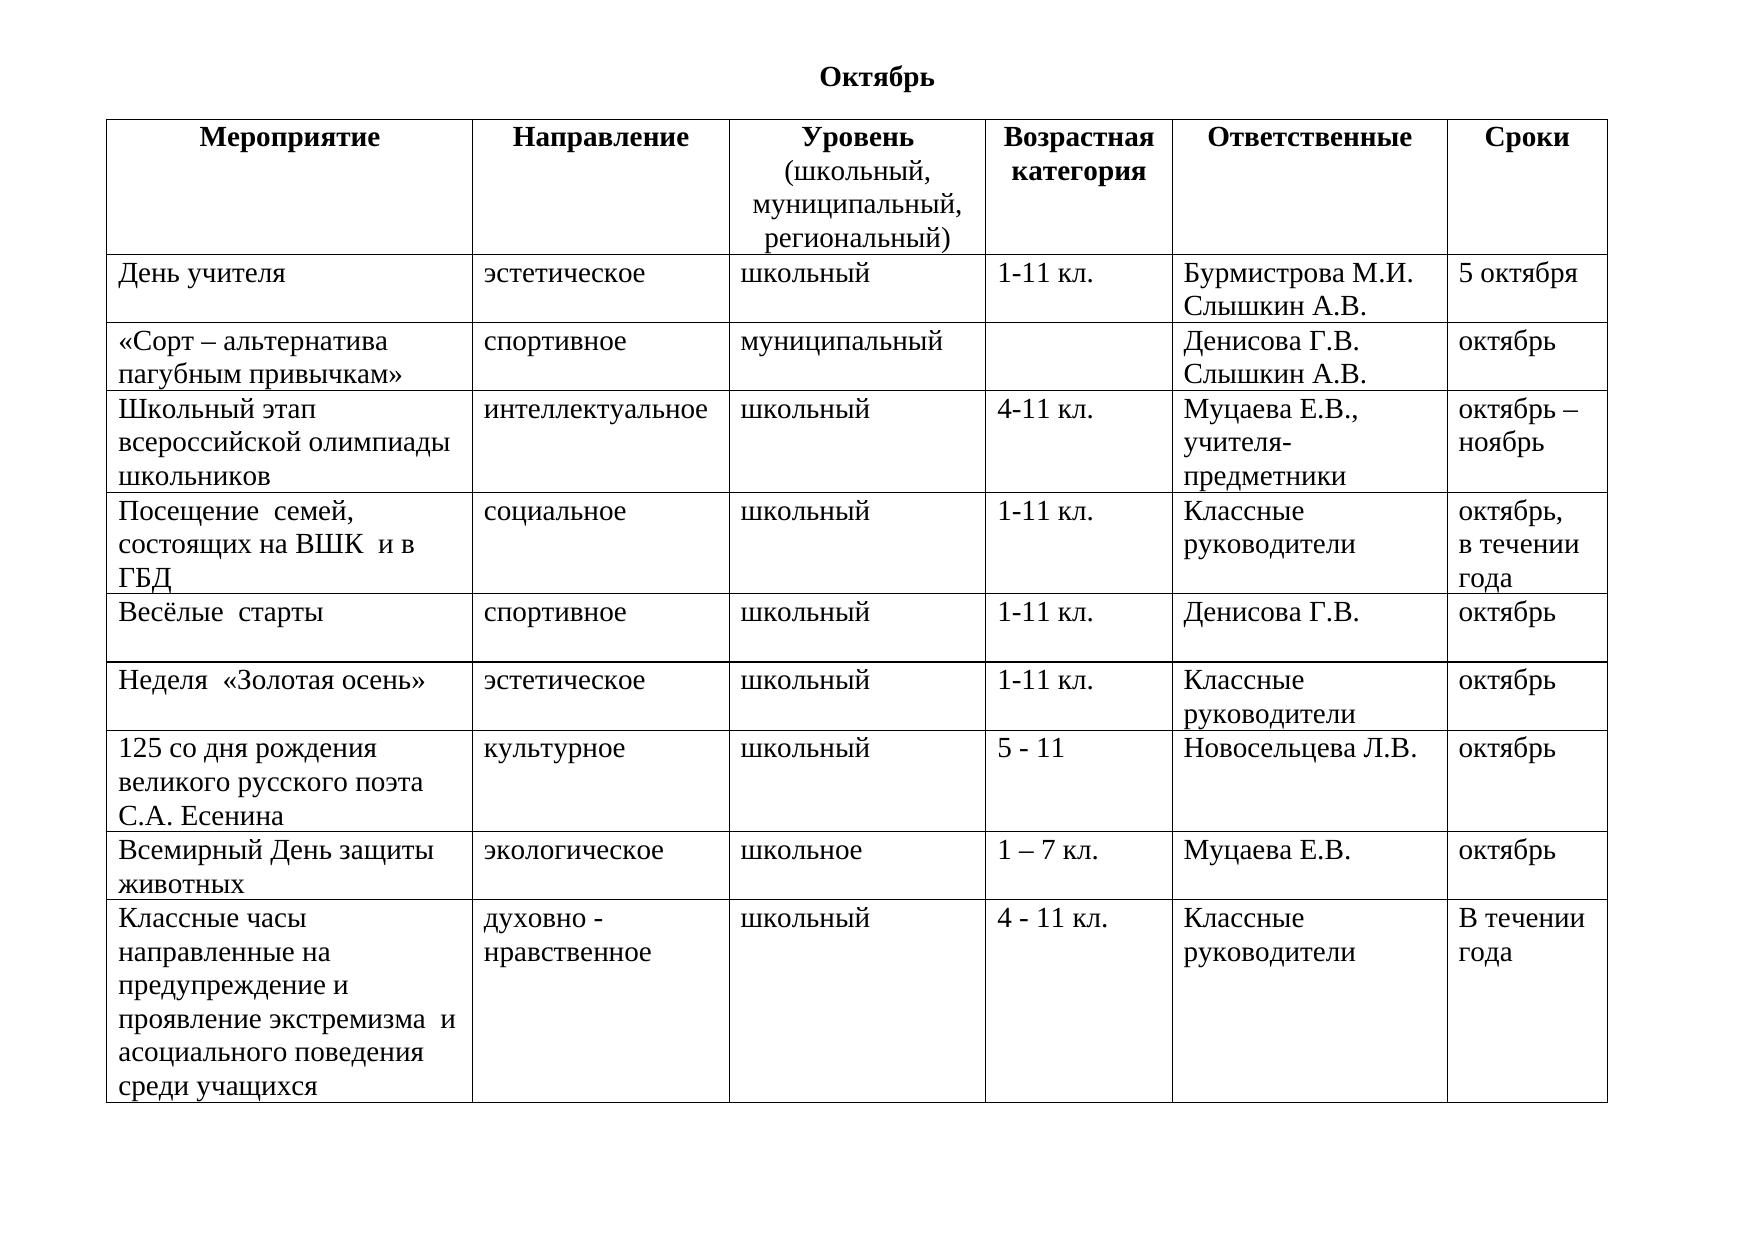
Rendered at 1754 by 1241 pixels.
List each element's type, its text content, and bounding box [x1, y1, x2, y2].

table_cell школьный [730, 391, 985, 492]
table_cell школьный [730, 594, 985, 661]
table_header Ответственные [1173, 120, 1447, 254]
table_cell Новосельцева Л.В. [1173, 731, 1447, 831]
table_cell школьный [730, 493, 985, 593]
table_cell День учителя [107, 255, 472, 322]
table_cell Муцаева Е.В., учителя-предметники [1173, 391, 1447, 492]
table_cell октябрь [1448, 663, 1607, 729]
table_cell Денисова Г.В. Слышкин А.В. [1173, 323, 1447, 390]
table_cell интеллектуальное [473, 391, 729, 492]
table_cell Бурмистрова М.И. Слышкин А.В. [1173, 255, 1447, 322]
table_cell октябрь [1448, 323, 1607, 390]
table_header Направление [473, 120, 729, 254]
table_cell «Сорт – альтернатива пагубным привычкам» [107, 323, 472, 390]
table_cell 1-11 кл. [986, 594, 1172, 661]
table_cell [986, 323, 1172, 390]
table_cell Классные руководители [1173, 663, 1447, 729]
table_cell социальное [473, 493, 729, 593]
table_cell 4-11 кл. [986, 391, 1172, 492]
table_cell 1-11 кл. [986, 663, 1172, 729]
table_cell Классные руководители [1173, 900, 1447, 1102]
table_cell Денисова Г.В. [1173, 594, 1447, 661]
table_cell школьный [730, 900, 985, 1102]
table_cell 5 - 11 [986, 731, 1172, 831]
table_cell Посещение семей, состоящих на ВШК и в ГБД [107, 493, 472, 593]
table_cell школьный [730, 731, 985, 831]
table_cell В течении года [1448, 900, 1607, 1102]
table_cell октябрь [1448, 731, 1607, 831]
table_cell эстетическое [473, 663, 729, 729]
table_header Мероприятие [107, 120, 472, 254]
table_cell школьный [730, 255, 985, 322]
table_cell Классные часы направленные на предупреждение и проявление экстремизма и асоциального поведения среди учащихся [107, 900, 472, 1102]
table_cell школьное [730, 832, 985, 899]
table_cell спортивное [473, 323, 729, 390]
table_cell 4 - 11 кл. [986, 900, 1172, 1102]
table_cell октябрь – ноябрь [1448, 391, 1607, 492]
table_cell 5 октября [1448, 255, 1607, 322]
table_cell Всемирный День защиты животных [107, 832, 472, 899]
table_header Возрастная категория [986, 120, 1172, 254]
table_cell октябрь [1448, 594, 1607, 661]
table_cell муниципальный [730, 323, 985, 390]
table_cell Муцаева Е.В. [1173, 832, 1447, 899]
table_cell Неделя «Золотая осень» [107, 663, 472, 729]
table_cell эстетическое [473, 255, 729, 322]
table_cell октябрь, в течении года [1448, 493, 1607, 593]
text Октябрь [118, 59, 1636, 93]
table_cell экологическое [473, 832, 729, 899]
table_cell 1-11 кл. [986, 493, 1172, 593]
table_header Сроки [1448, 120, 1607, 254]
table_cell Весёлые старты [107, 594, 472, 661]
table_cell 125 со дня рождения великого русского поэта С.А. Есенина [107, 731, 472, 831]
table_cell октябрь [1448, 832, 1607, 899]
table_cell спортивное [473, 594, 729, 661]
table_header Уровень (школьный, муниципальный, региональный) [730, 120, 985, 254]
table_cell духовно - нравственное [473, 900, 729, 1102]
table_cell 1 – 7 кл. [986, 832, 1172, 899]
table_cell Школьный этап всероссийской олимпиады школьников [107, 391, 472, 492]
table_cell Классные руководители [1173, 493, 1447, 593]
table_cell культурное [473, 731, 729, 831]
table_cell школьный [730, 663, 985, 729]
table_cell 1-11 кл. [986, 255, 1172, 322]
